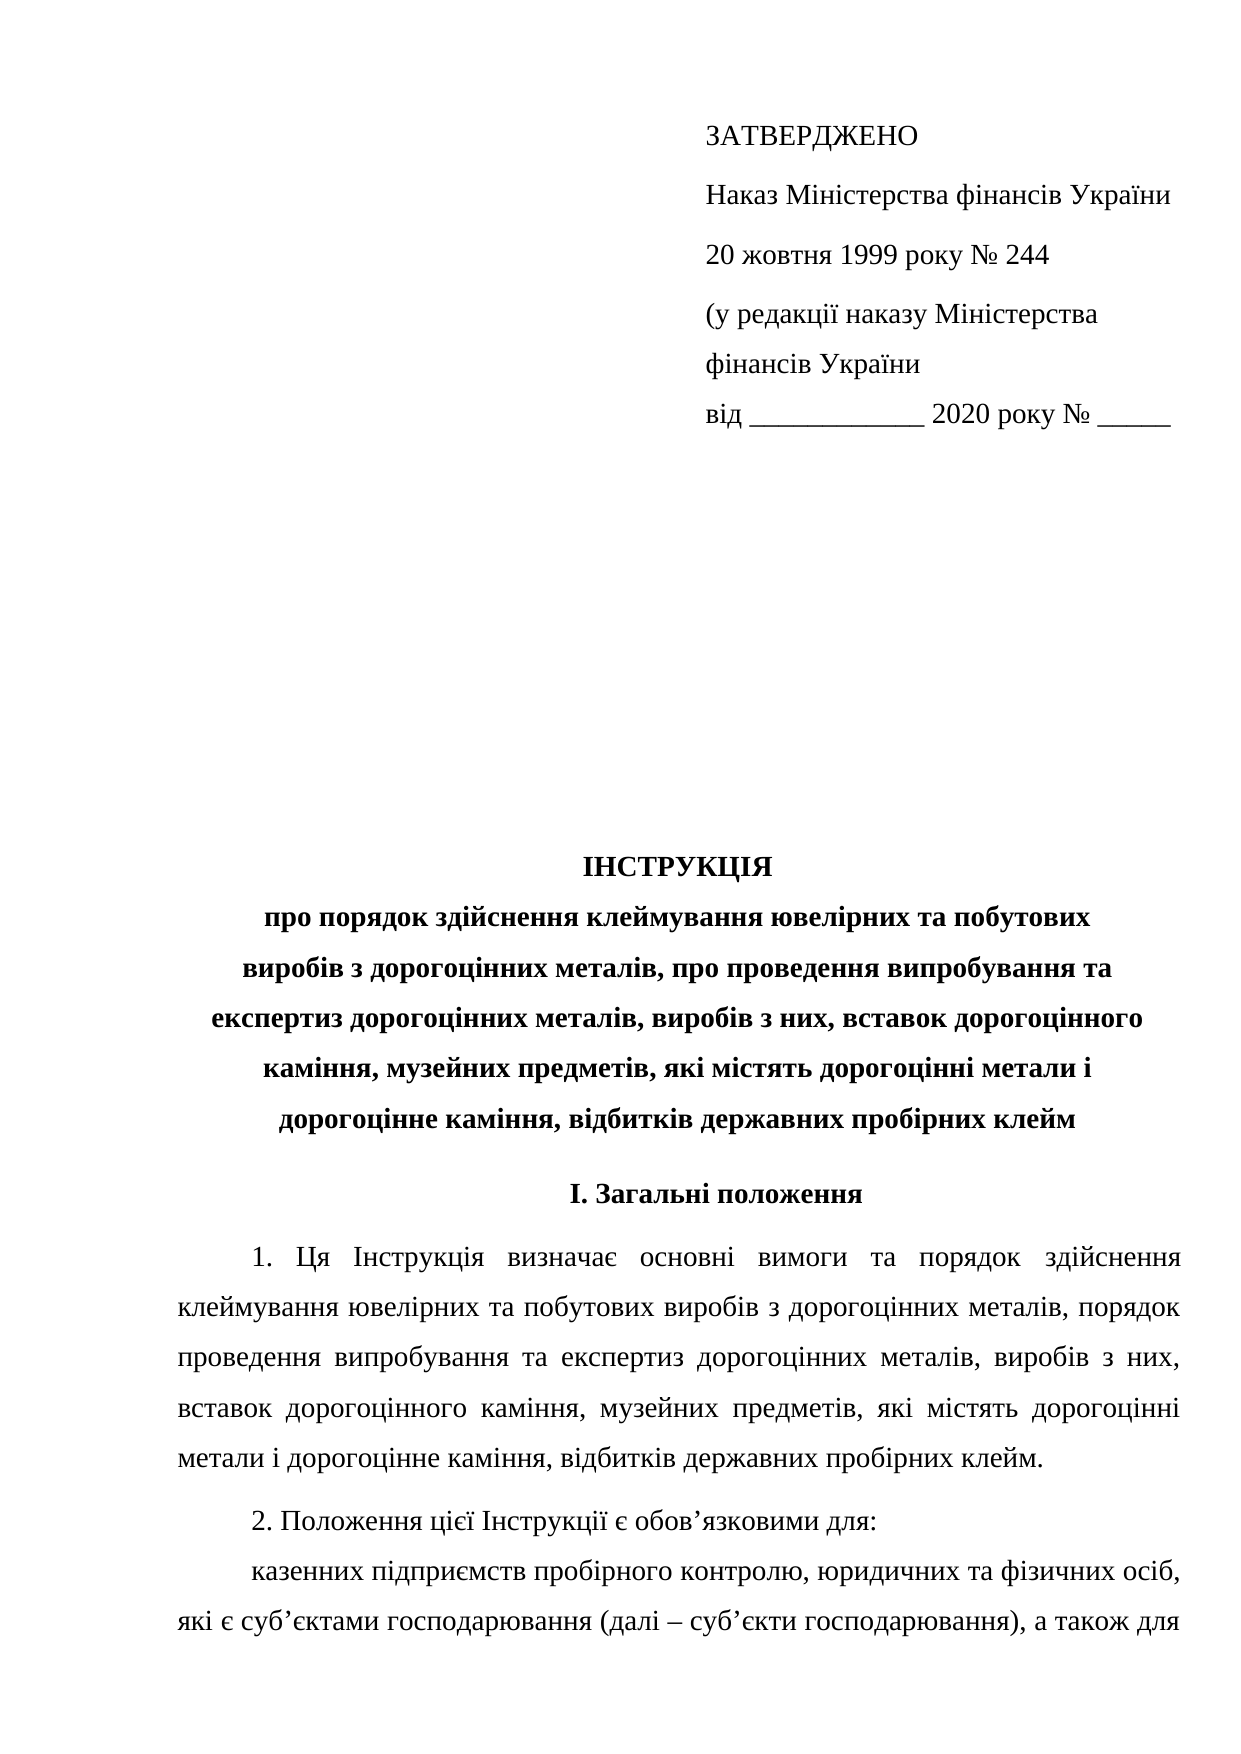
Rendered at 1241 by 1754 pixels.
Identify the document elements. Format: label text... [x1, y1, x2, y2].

table_cell 20 жовтня 1999 року № 244 [694, 237, 1193, 296]
text І. Загальні положення [177, 1176, 1181, 1209]
text 1. Ця Інструкція визначає основні вимоги та порядок здійснення клеймування ювелірних та побутових виробів з дорогоцінних металів, порядок проведення випробування та експертиз дорогоцінних металів, виробів з них, вставок дорогоцінного каміння, музейних предметів, які містять дорогоцінні метали і дорогоцінне каміння, відбитків державних пробірних клейм. [177, 1239, 1181, 1473]
table_cell Наказ Міністерства фінансів України [694, 177, 1193, 237]
text 2. Положення цієї Інструкції є обов’язковими для: [177, 1503, 1181, 1536]
table_cell (у редакції наказу Міністерства фінансів України від ____________ 2020 року № _____ [694, 296, 1193, 447]
table_header ІНСТРУКЦІЯ про порядок здійснення клеймування ювелірних та побутових виробів з дорогоцінних металів, про проведення випробування та експертиз дорогоцінних металів, виробів з них, вставок дорогоцінного каміння, музейних предметів, які містять дорогоцінні метали і дорогоцінне каміння, відбитків державних пробірних клейм [174, 849, 1181, 1151]
table_header ЗАТВЕРДЖЕНО [694, 118, 1193, 177]
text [177, 1553, 1181, 1637]
